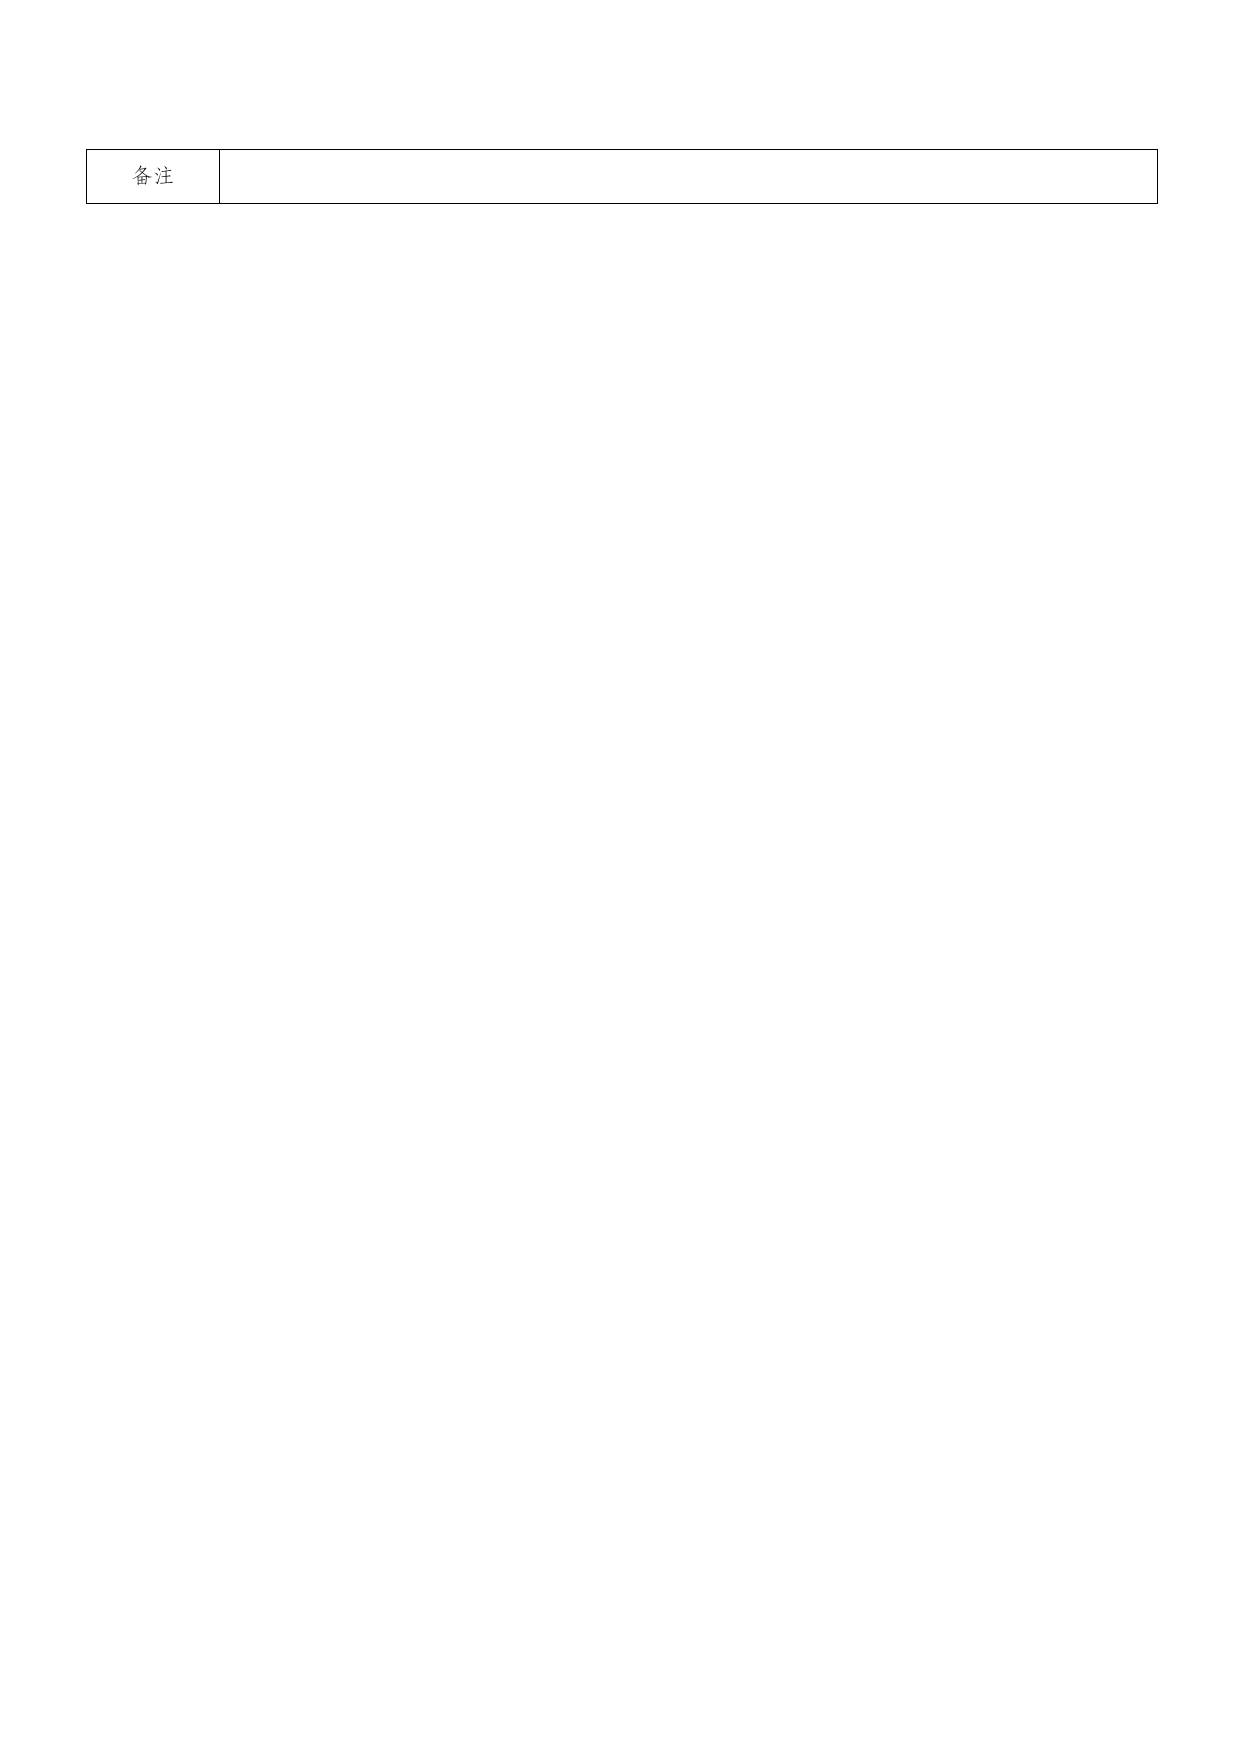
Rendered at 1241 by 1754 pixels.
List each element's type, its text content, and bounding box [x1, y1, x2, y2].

table_cell [220, 150, 1157, 202]
table_cell 备注 [87, 150, 219, 202]
